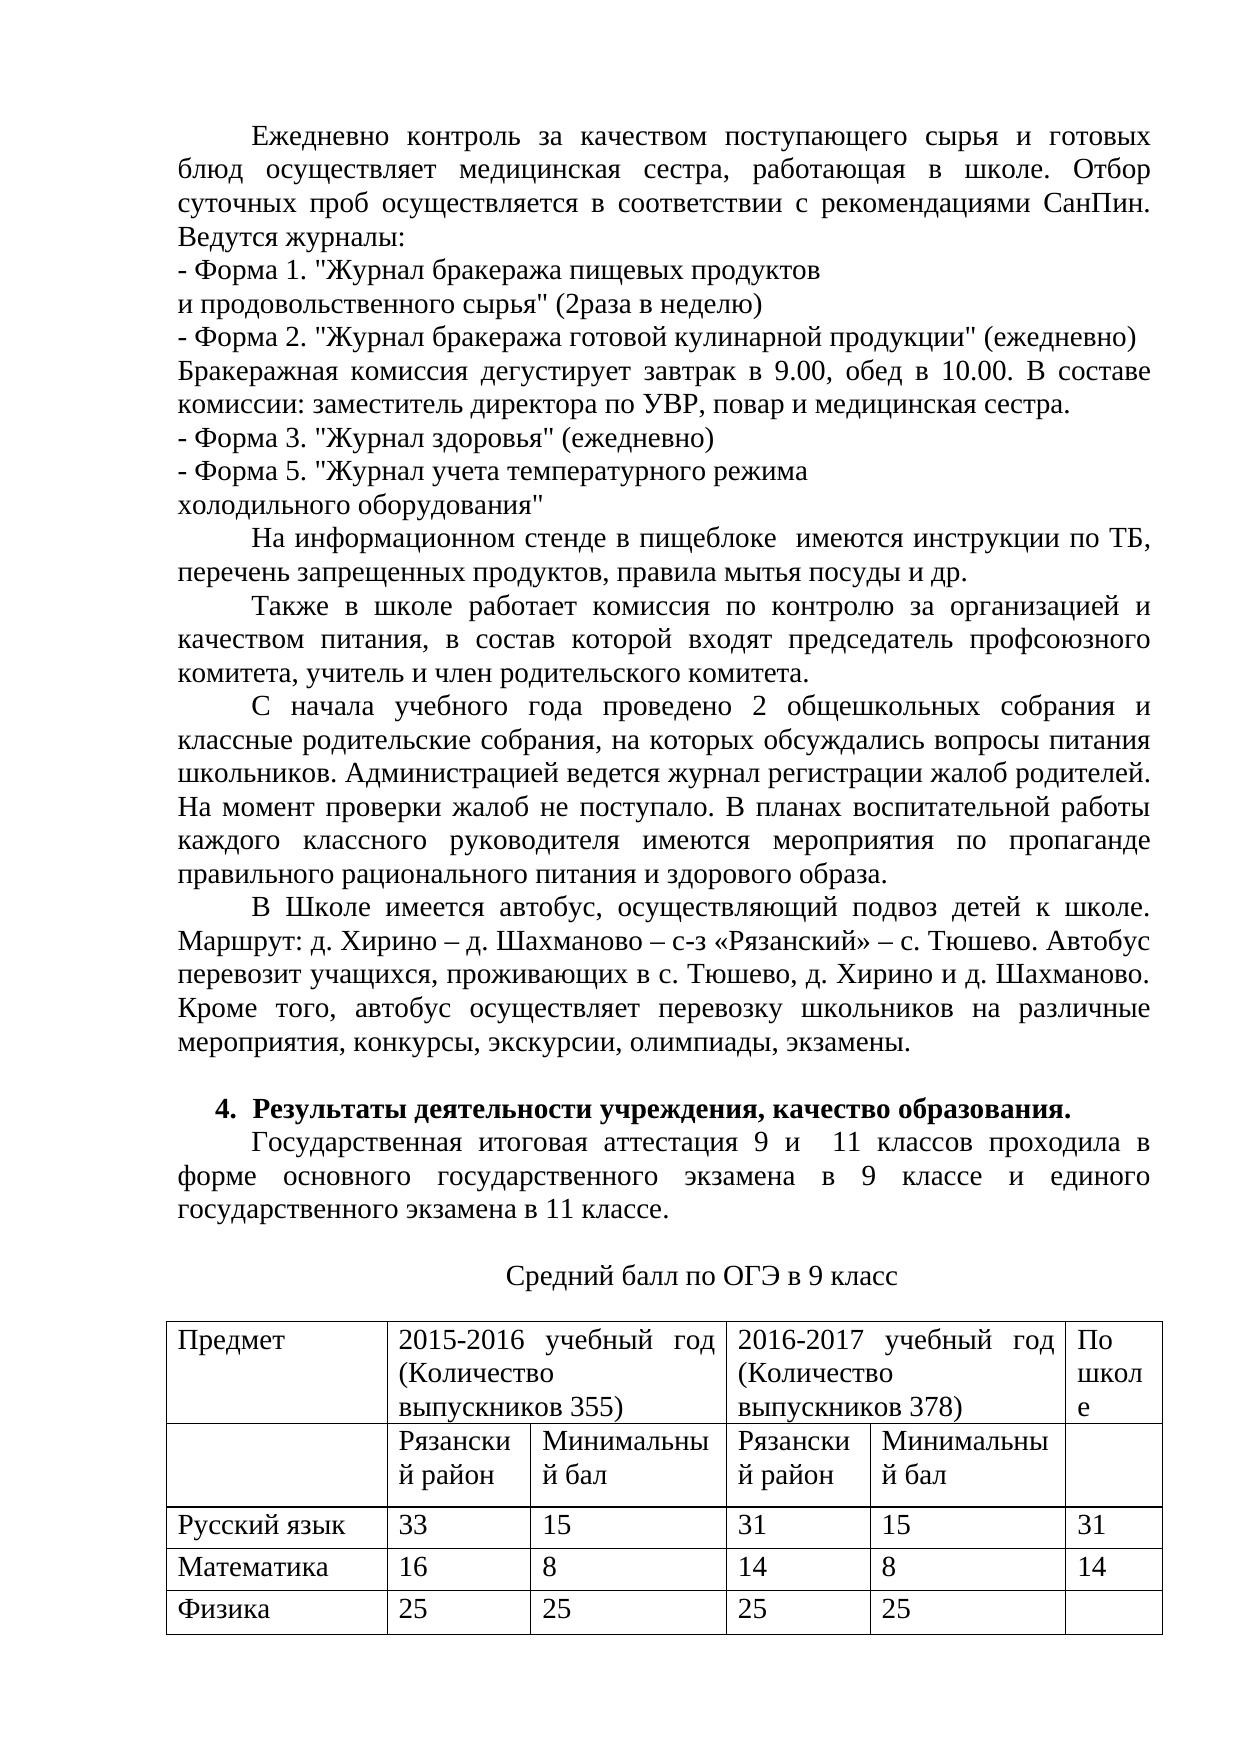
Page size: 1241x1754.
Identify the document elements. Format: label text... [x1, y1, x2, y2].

table_cell Русский язык [167, 1508, 387, 1548]
table_cell [167, 1424, 387, 1506]
text - Форма 1. "Журнал бракеража пищевых продуктов [177, 252, 1152, 286]
table_cell [1066, 1591, 1162, 1634]
table_cell 31 [727, 1508, 870, 1548]
table_cell Математика [167, 1549, 387, 1590]
table_cell Рязанский район [727, 1424, 870, 1506]
text На информационном стенде в пищеблоке имеются инструкции по ТБ, перечень запрещенных продуктов, правила мытья посуды и др. [177, 521, 1152, 588]
text В Школе имеется автобус, осуществляющий подвоз детей к школе. Маршрут: д. Хирино – д. Шахманово – с-з «Рязанский» – с. Тюшево. Автобус перевозит учащихся, проживающих в с. Тюшево, д. Хирино и д. Шахманово. Кроме того, автобус осуществляет перевозку школьников на различные мероприятия, конкурсы, экскурсии, олимпиады, экзамены. [177, 889, 1152, 1057]
table_cell Физика [167, 1591, 387, 1634]
table_header 2015-2016 учебный год (Количество выпускников 355) [388, 1322, 726, 1422]
text холодильного оборудования" [177, 487, 1152, 521]
table_header По школе [1066, 1322, 1162, 1422]
table_cell 31 [1066, 1508, 1162, 1548]
text Государственная итоговая аттестация 9 и 11 классов проходила в форме основного государственного экзамена в 9 классе и единого государственного экзамена в 11 классе. [177, 1124, 1152, 1225]
text - Форма 2. "Журнал бракеража готовой кулинарной продукции" (ежедневно) [177, 319, 1152, 353]
text С начала учебного года проведено 2 общешкольных собрания и классные родительские собрания, на которых обсуждались вопросы питания школьников. Администрацией ведется журнал регистрации жалоб родителей. На момент проверки жалоб не поступало. В планах воспитательной работы каждого классного руководителя имеются мероприятия по пропаганде правильного рационального питания и здорового образа. [177, 688, 1152, 889]
table_cell Рязанский район [388, 1424, 530, 1506]
table_header Предмет [167, 1322, 387, 1422]
list Результаты деятельности учреждения, качество образования. [215, 1091, 1152, 1124]
table_cell 14 [1066, 1549, 1162, 1590]
table_cell 16 [388, 1549, 530, 1590]
table_cell 14 [727, 1549, 870, 1590]
table_cell 15 [871, 1508, 1065, 1548]
table_cell 25 [531, 1591, 726, 1634]
table_cell 25 [727, 1591, 870, 1634]
text Ежедневно контроль за качеством поступающего сырья и готовых блюд осуществляет медицинская сестра, работающая в школе. Отбор суточных проб осуществляется в соответствии с рекомендациями СанПин. Ведутся журналы: [177, 118, 1152, 252]
table_cell 15 [531, 1508, 726, 1548]
table_cell 8 [531, 1549, 726, 1590]
text Также в школе работает комиссия по контролю за организацией и качеством питания, в состав которой входят председатель профсоюзного комитета, учитель и член родительского комитета. [177, 588, 1152, 688]
table_cell [1066, 1424, 1162, 1506]
table_cell Минимальный бал [531, 1424, 726, 1506]
text Средний балл по ОГЭ в 9 класс [177, 1258, 1152, 1292]
text и продовольственного сырья" (2раза в неделю) [177, 286, 1152, 319]
table_cell 25 [388, 1591, 530, 1634]
text - Форма 3. "Журнал здоровья" (ежедневно) [177, 420, 1152, 453]
table_cell 8 [871, 1549, 1065, 1590]
table_cell 33 [388, 1508, 530, 1548]
text - Форма 5. "Журнал учета температурного режима [177, 453, 1152, 487]
text Бракеражная комиссия дегустирует завтрак в 9.00, обед в 10.00. В составе комиссии: заместитель директора по УВР, повар и медицинская сестра. [177, 353, 1152, 420]
table_cell 25 [871, 1591, 1065, 1634]
table_header 2016-2017 учебный год (Количество выпускников 378) [727, 1322, 1065, 1422]
table_cell Минимальный бал [871, 1424, 1065, 1506]
